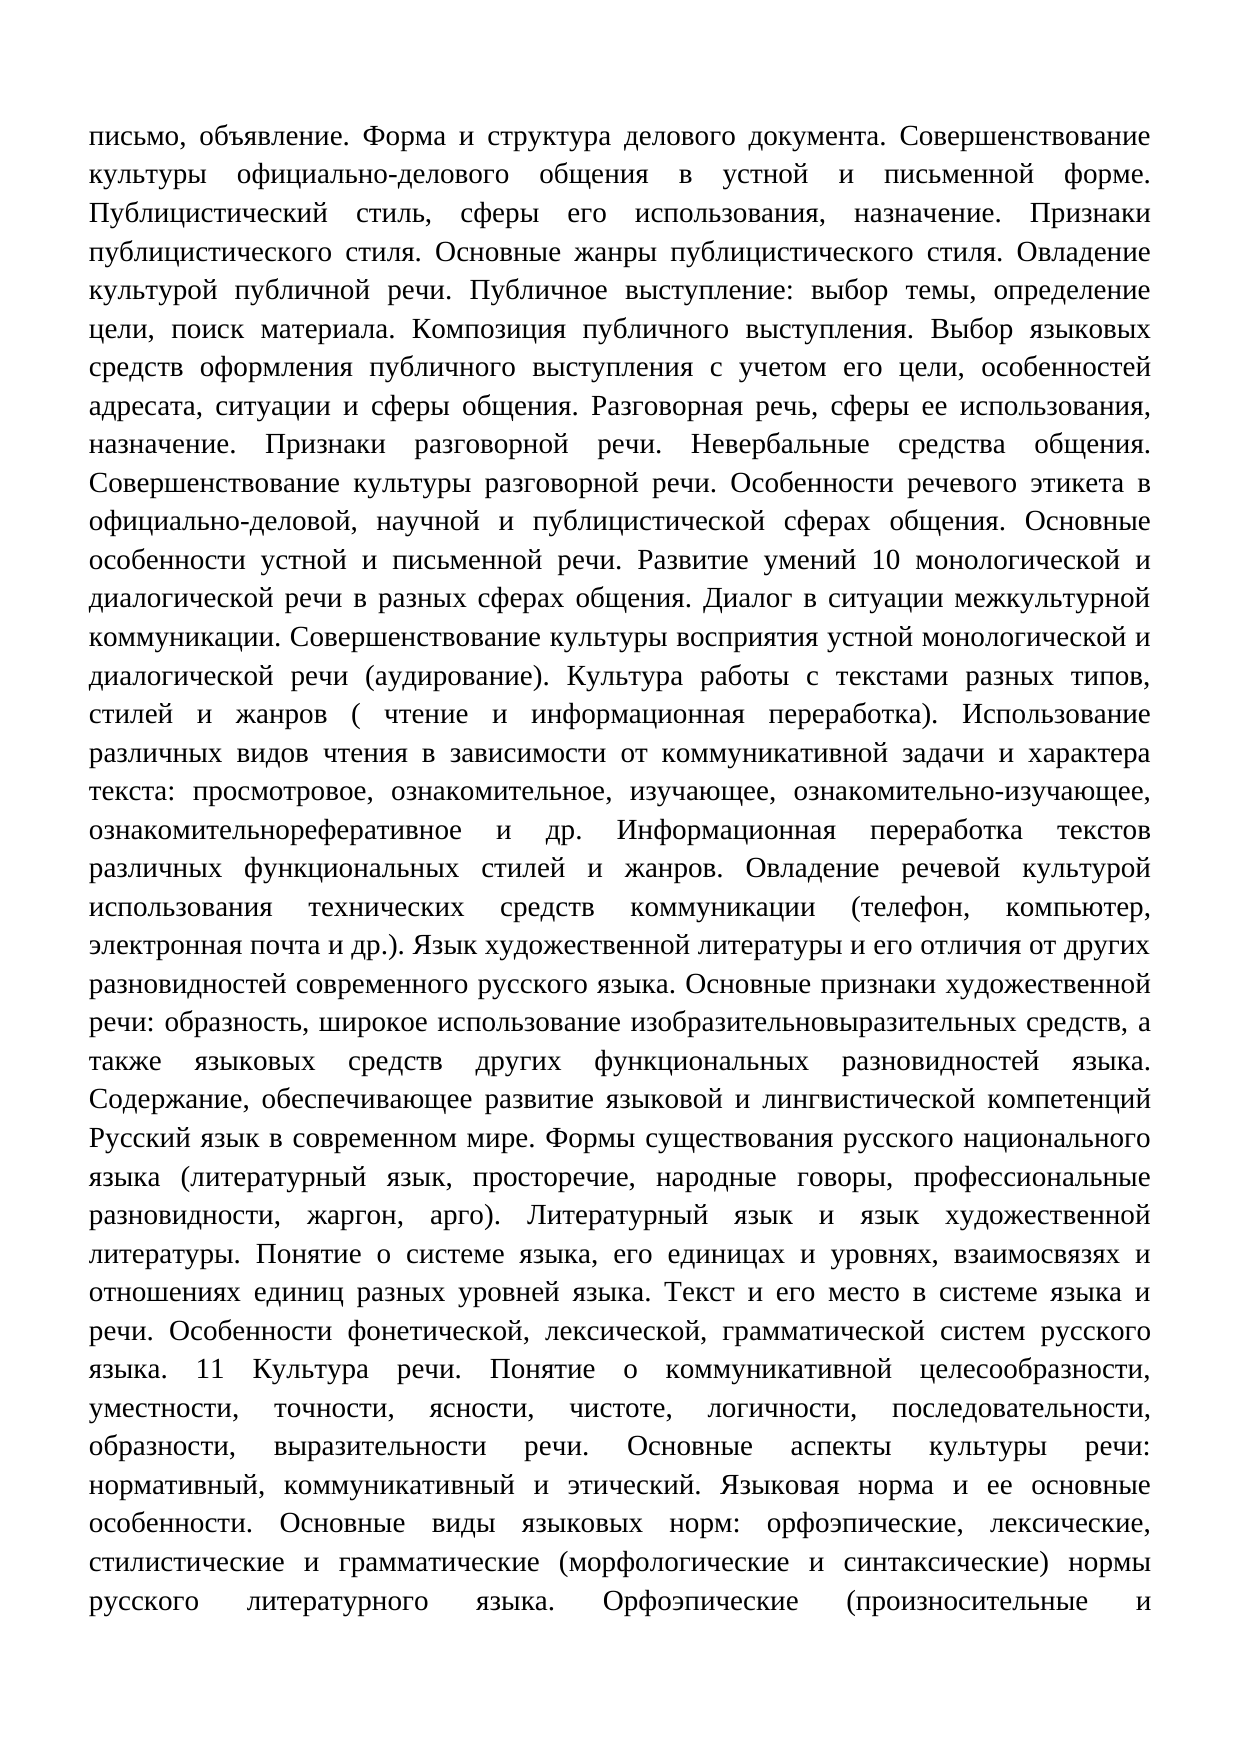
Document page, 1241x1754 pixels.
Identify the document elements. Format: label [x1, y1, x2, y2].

text [89, 118, 1152, 1616]
